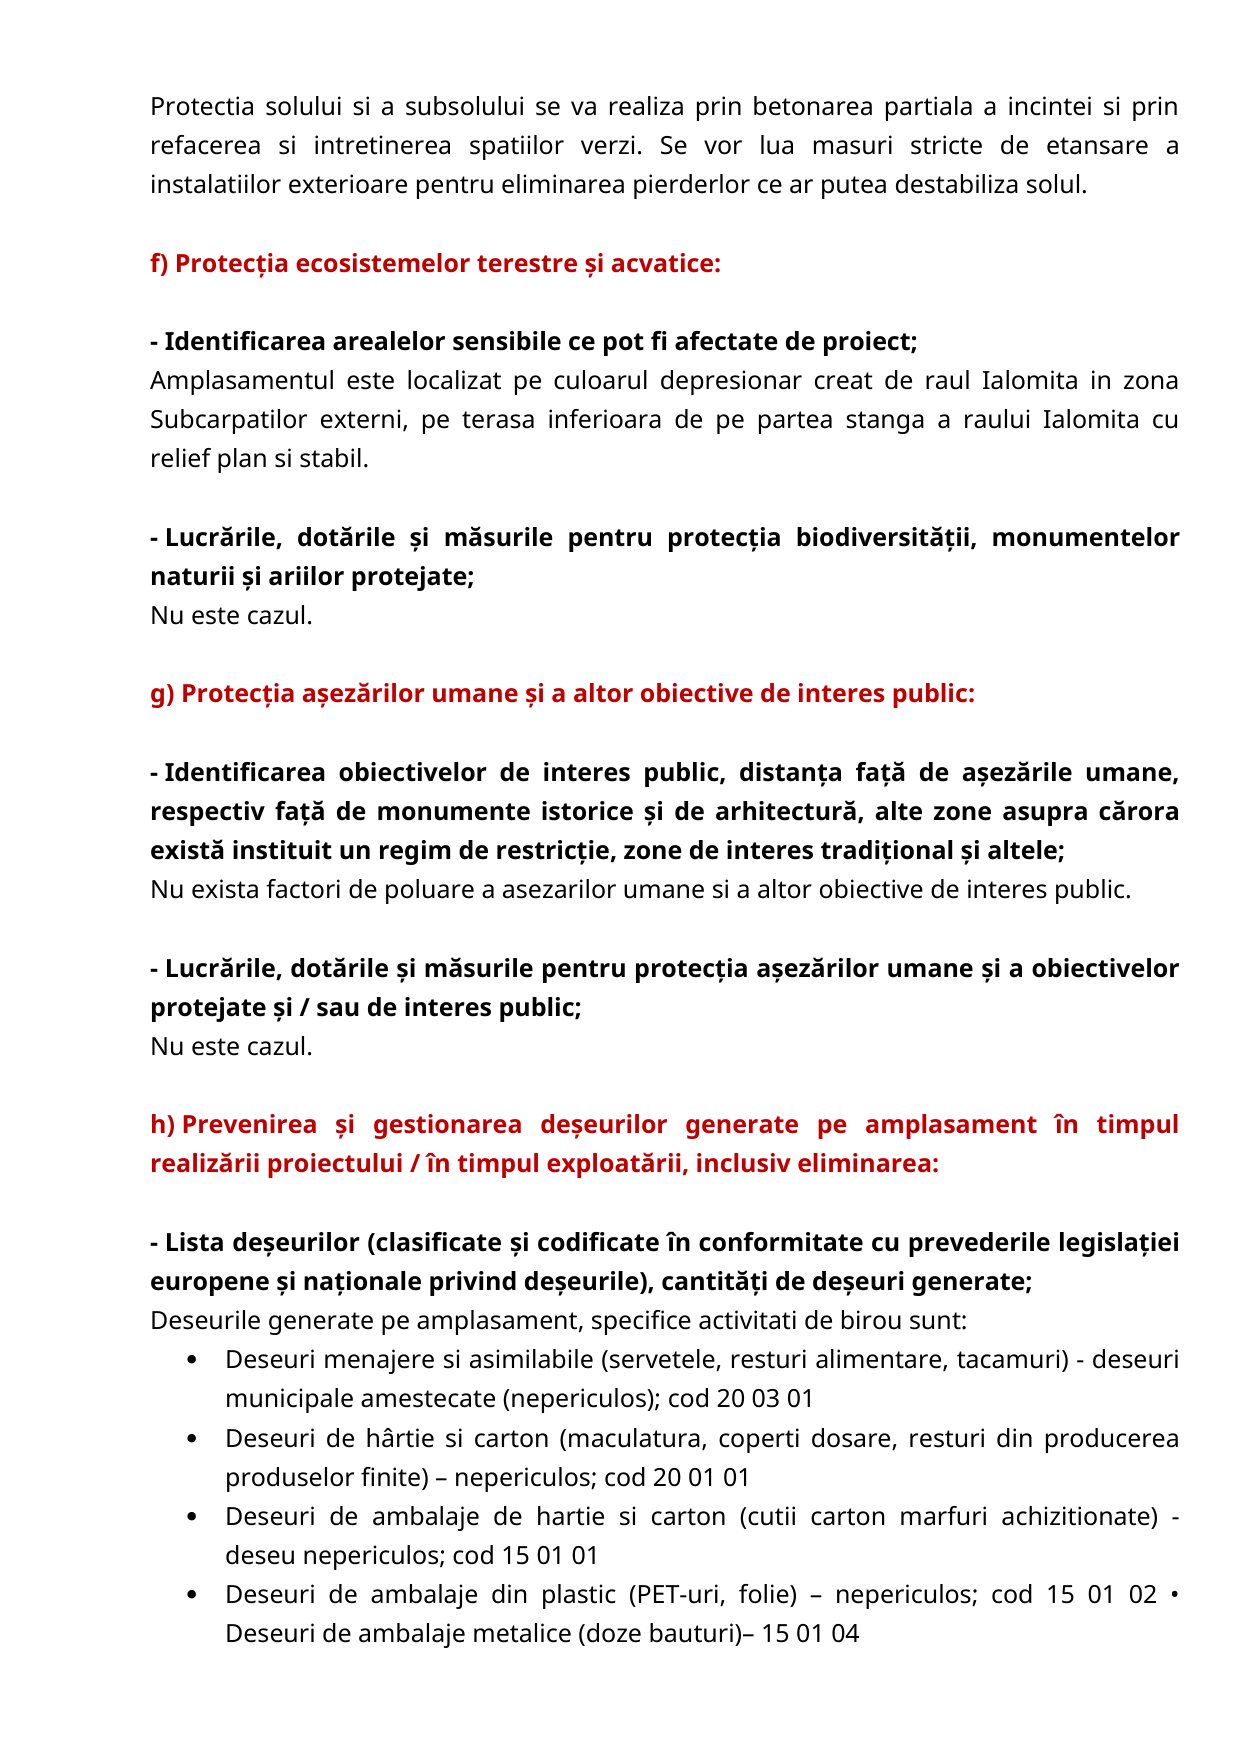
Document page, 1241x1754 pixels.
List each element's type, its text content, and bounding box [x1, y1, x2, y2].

list Deseuri menajere si asimilabile (servetele, resturi alimentare, tacamuri) - deseuri municipale amestecate (nepericulos); cod 20 03 01 [187, 1342, 1181, 1415]
list Deseuri de hârtie si carton (maculatura, coperti dosare, resturi din producerea produselor finite) – nepericulos; cod 20 01 01 [187, 1420, 1181, 1493]
text - Lucrările, dotările și măsurile pentru protecția biodiversității, monumentelor naturii și ariilor protejate; [150, 519, 1181, 593]
text g) Protecția așezărilor umane și a altor obiective de interes public: [150, 676, 1181, 710]
text - Identificarea obiectivelor de interes public, distanța față de așezările umane, respectiv față de monumente istorice și de arhitectură, alte zone asupra cărora există instituit un regim de restricție, zone de interes tradițional și altele; [150, 754, 1181, 867]
list Deseuri de ambalaje de hartie si carton (cutii carton marfuri achizitionate) - deseu nepericulos; cod 15 01 01 [187, 1499, 1181, 1572]
text Nu este cazul. [150, 1029, 1181, 1063]
list Deseuri de ambalaje din plastic (PET-uri, folie) – nepericulos; cod 15 01 02 • Deseuri de ambalaje metalice (doze bauturi)– 15 01 04 [187, 1577, 1181, 1650]
text Protectia solului si a subsolului se va realiza prin betonarea partiala a incintei si prin refacerea si intretinerea spatiilor verzi. Se vor lua masuri stricte de etansare a instalatiilor exterioare pentru eliminarea pierderlor ce ar putea destabiliza solul. [150, 89, 1181, 201]
text - Lista deșeurilor (clasificate și codificate în conformitate cu prevederile legislației europene și naționale privind deșeurile), cantități de deșeuri generate; [150, 1224, 1181, 1298]
text Nu exista factori de poluare a asezarilor umane si a altor obiective de interes public. [150, 872, 1181, 906]
text - Identificarea arealelor sensibile ce pot fi afectate de proiect; [150, 324, 1181, 358]
text Nu este cazul. [150, 598, 1181, 632]
text Deseurile generate pe amplasament, specifice activitati de birou sunt: [150, 1303, 1181, 1337]
text h) Prevenirea și gestionarea deșeurilor generate pe amplasament în timpul realizării proiectului / în timpul exploatării, inclusiv eliminarea: [150, 1107, 1181, 1180]
text f) Protecția ecosistemelor terestre și acvatice: [150, 245, 1181, 279]
text - Lucrările, dotările și măsurile pentru protecția așezărilor umane și a obiectivelor protejate și / sau de interes public; [150, 950, 1181, 1023]
text Amplasamentul este localizat pe culoarul depresionar creat de raul Ialomita in zona Subcarpatilor externi, pe terasa inferioara de pe partea stanga a raului Ialomita cu relief plan si stabil. [150, 363, 1181, 475]
